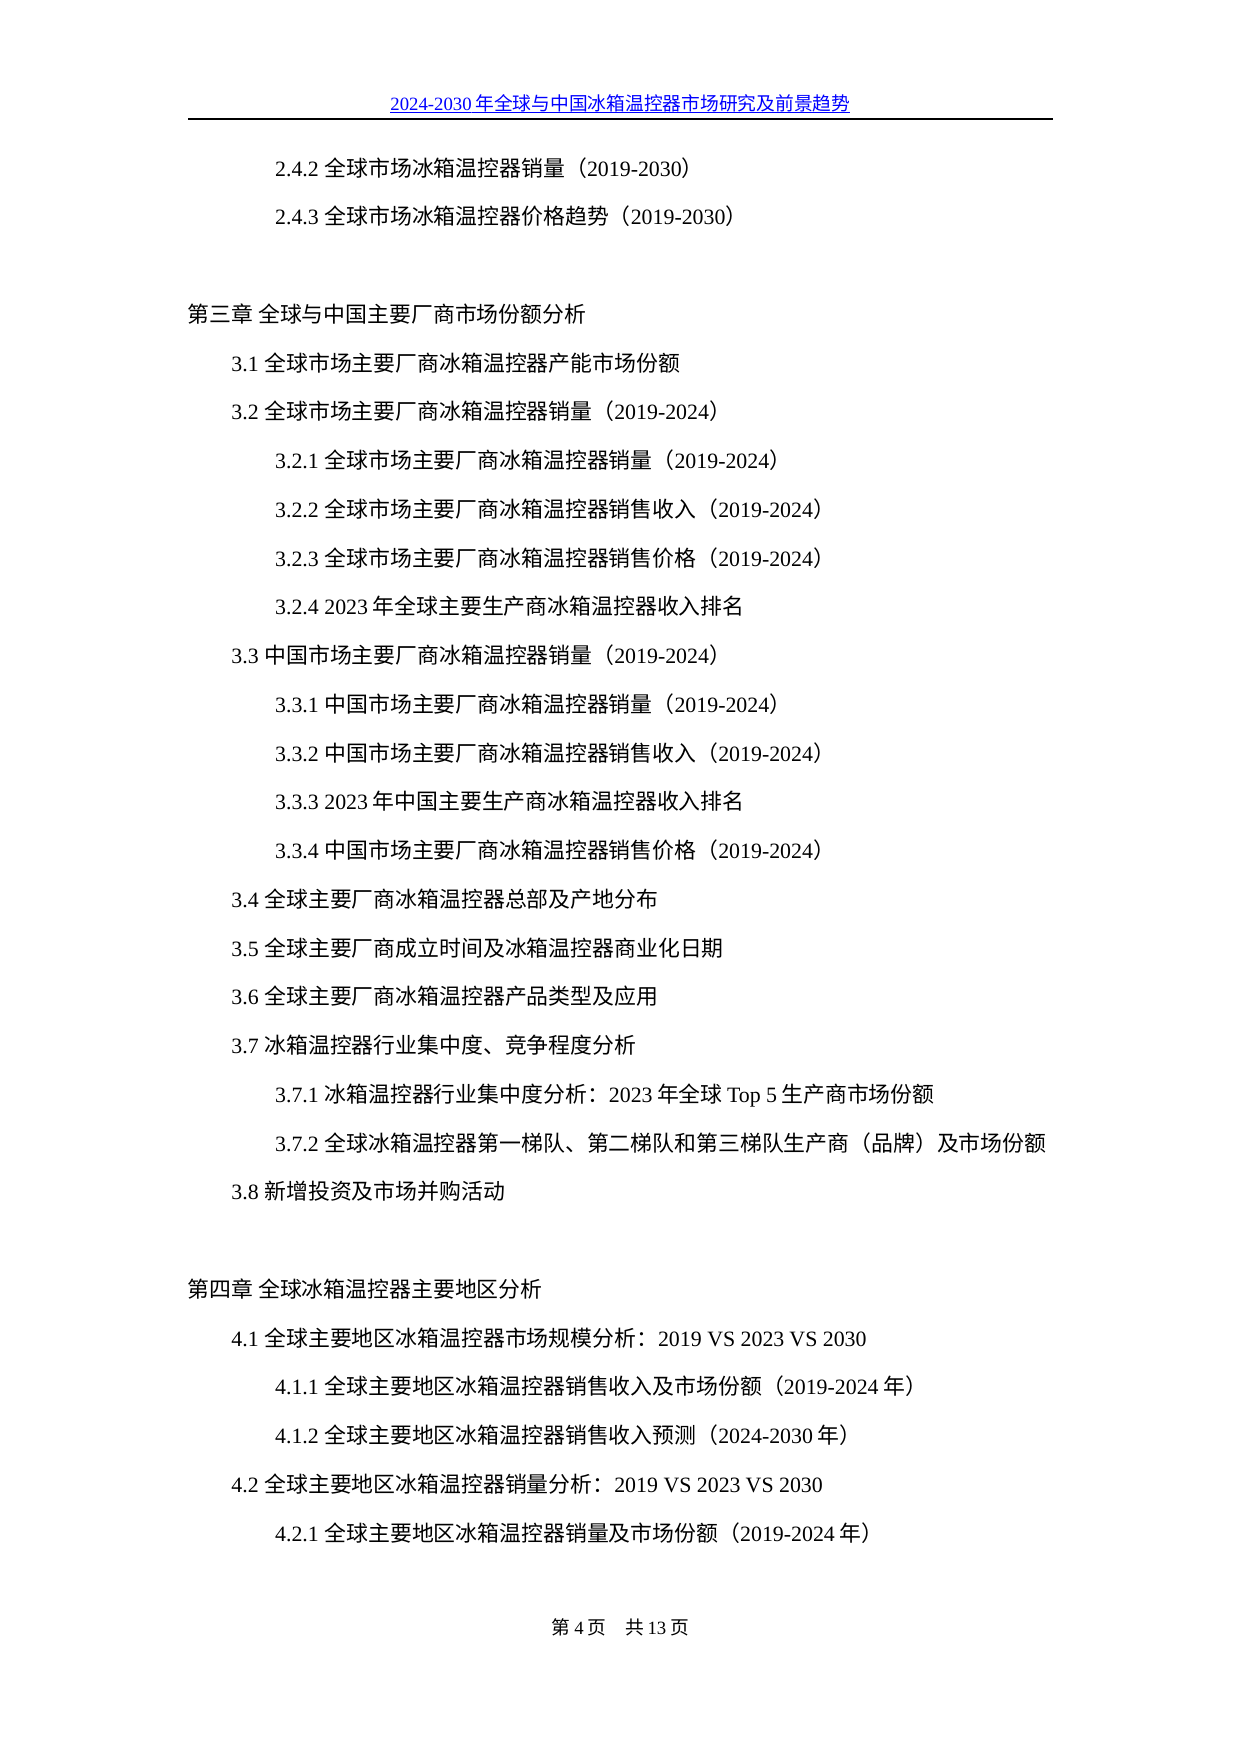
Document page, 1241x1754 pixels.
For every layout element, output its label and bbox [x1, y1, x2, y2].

text [187, 150, 1053, 1548]
